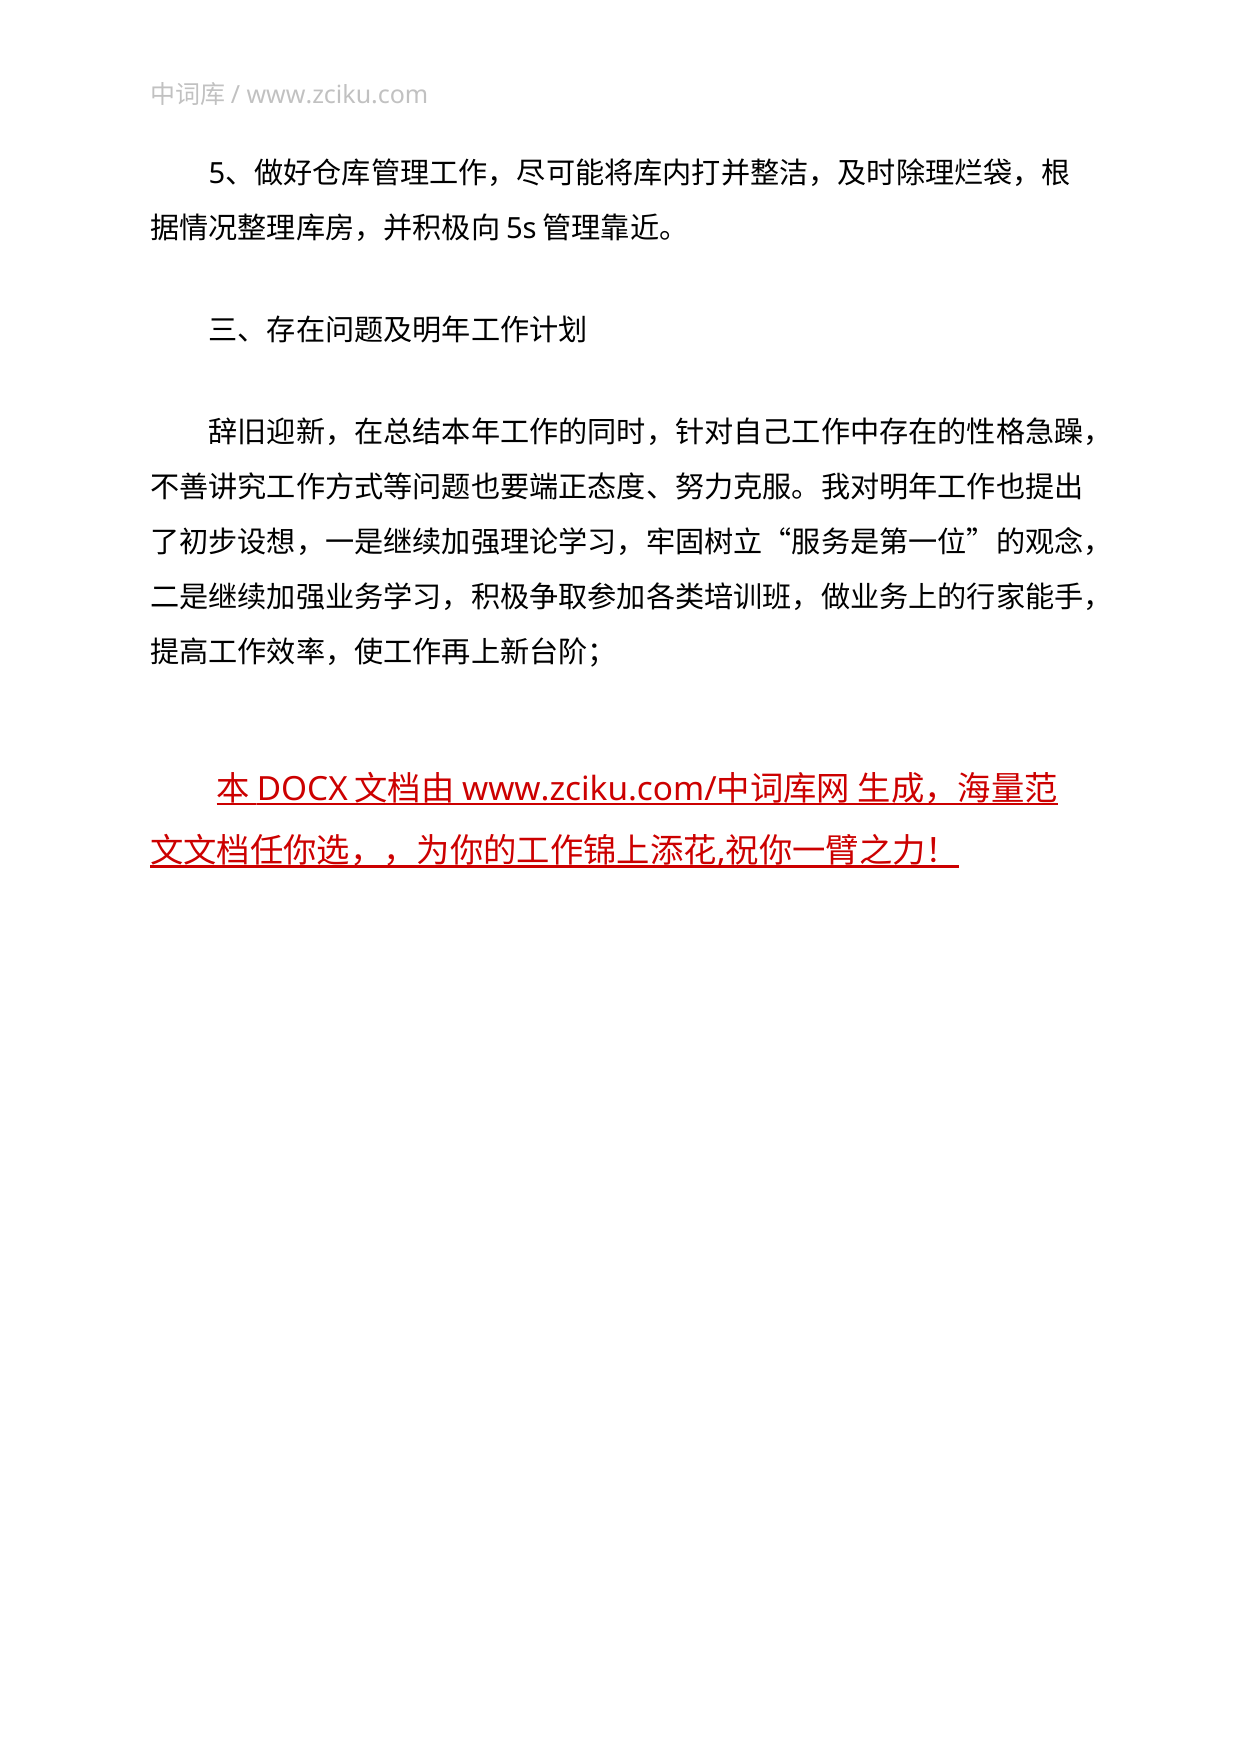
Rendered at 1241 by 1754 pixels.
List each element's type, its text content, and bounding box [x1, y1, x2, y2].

text 三、存在问题及明年工作计划 [150, 307, 1090, 349]
text 辞旧迎新，在总结本年工作的同时，针对自己工作中存在的性格急躁，不善讲究工作方式等问题也要端正态度、努力克服。我对明年工作也提出了初步设想，一是继续加强理论学习，牢固树立“服务是第一位”的观念，二是继续加强业务学习，积极争取参加各类培训班，做业务上的行家能手，提高工作效率，使工作再上新台阶； [150, 409, 1090, 671]
text 5、做好仓库管理工作，尽可能将库内打并整洁，及时除理烂袋，根据情况整理库房，并积极向5s管理靠近。 [150, 150, 1090, 247]
text 本DOCX文档由 www.zciku.com/中词库网 生成，海量范文文档任你选，，为你的工作锦上添花,祝你一臂之力！ [150, 761, 1090, 873]
